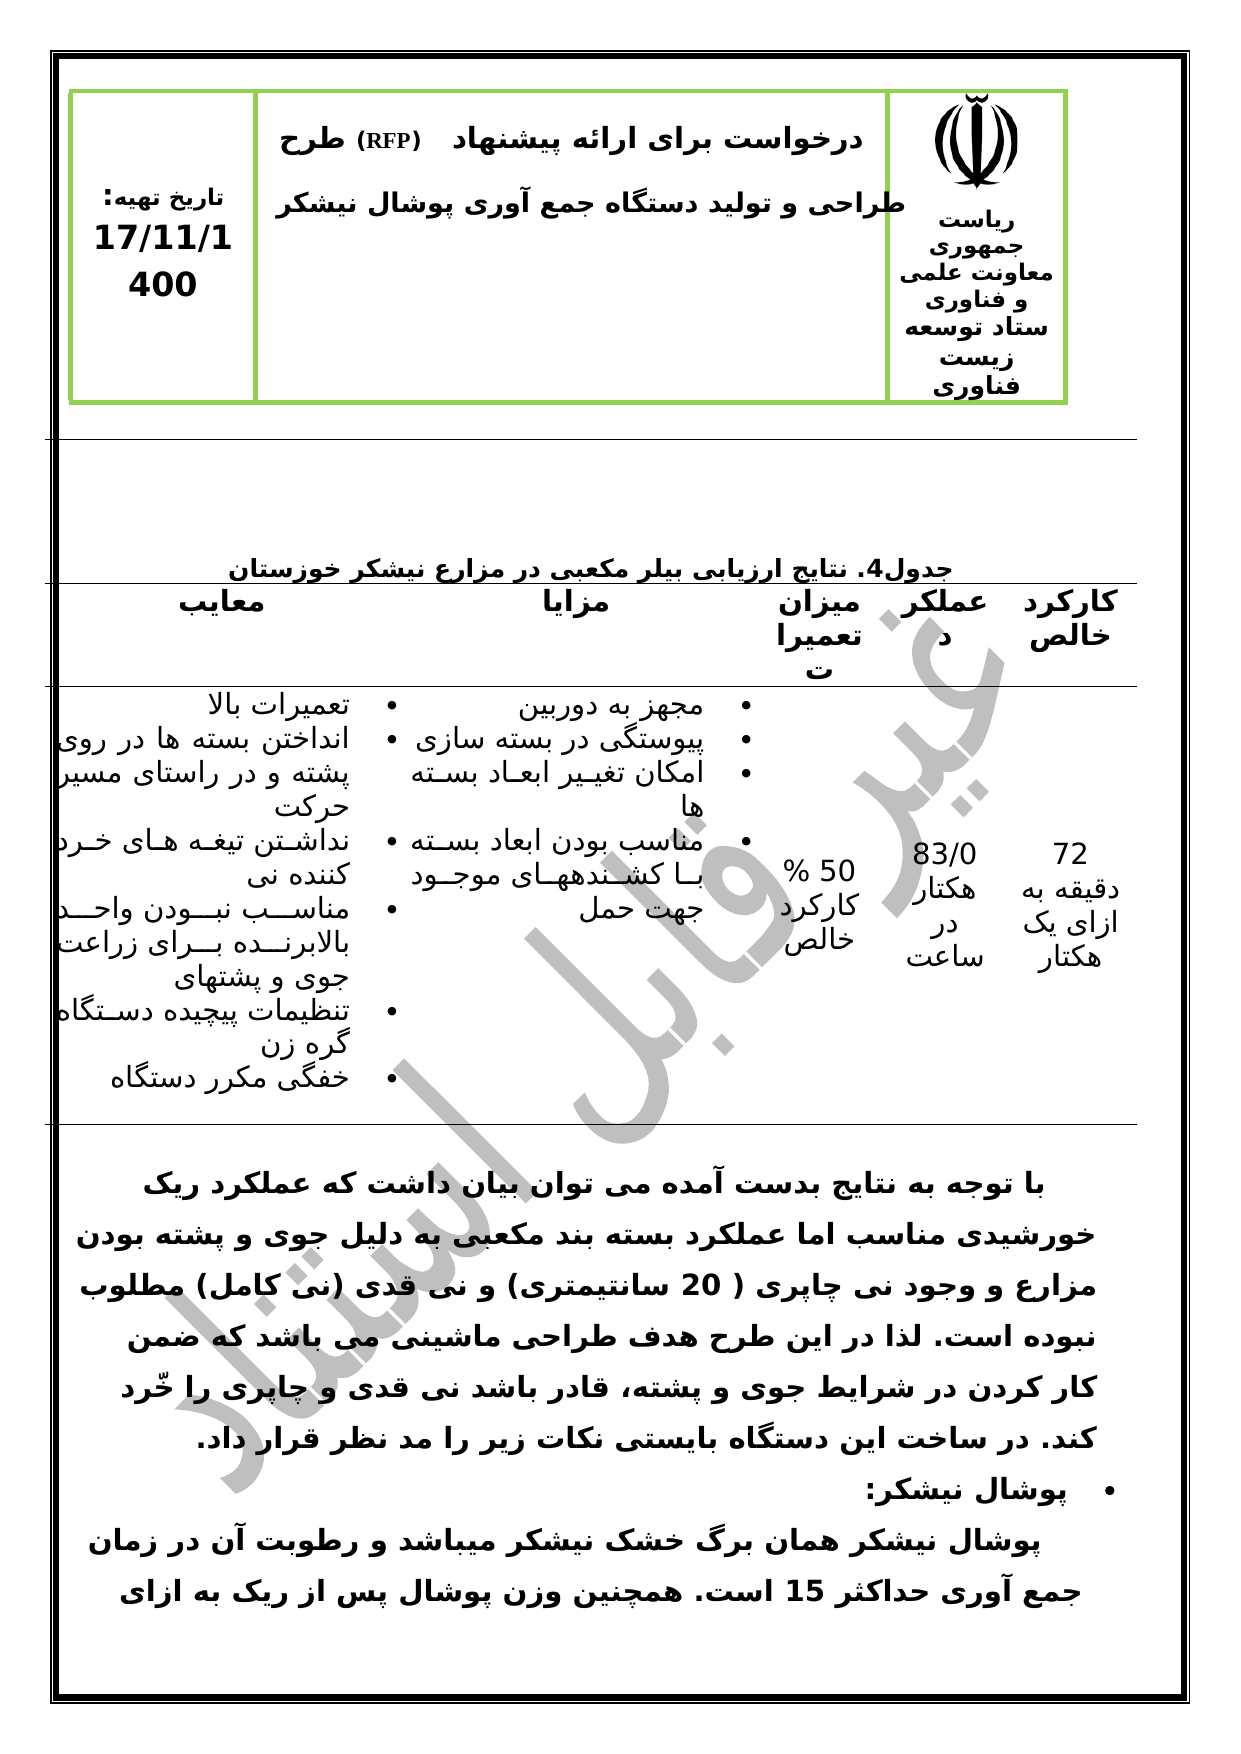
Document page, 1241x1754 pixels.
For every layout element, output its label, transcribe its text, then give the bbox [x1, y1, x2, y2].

table_cell میزان تعمیرات [753, 584, 886, 686]
table_cell کارکرد خالص [1004, 584, 1137, 686]
table_cell تعمیرات بالا انداختن بسته ها در روی پشته و در راستای مسیر حرکت نداشتن تیغه های خرد کننده نی مناسب نبودن واحد بالابرنده برای زراعت جوی و پشتهای تنظیمات پیچیده دستگاه گره زن خفگی مکرر دستگاه [59, 687, 399, 1123]
table_header جدول4. نتایج ارزیابی بیلر مکعبی در مزارع نیشکر خوزستان [59, 440, 1137, 583]
list پوشال نیشکر: [74, 1472, 1105, 1506]
table_cell 50 % کارکرد خالص [753, 687, 886, 1123]
text با توجه به نتایج بدست آمده می توان بیان داشت که عملکرد ریک خورشیدی مناسب اما عملکرد بسته بند مکعبی به دلیل جوی و پشته بودن مزارع و وجود نی چاپری ( 20 سانتیمتری) و نی قدی (نی کامل) مطلوب نبوده است. لذا در این طرح هدف طراحی ماشینی می باشد که ضمن کار کردن در شرایط جوی و پشته، قادر باشد نی قدی و چاپری را خّرد کند. در ساخت این دستگاه بایستی نکات زیر را مد نظر قرار داد. [74, 1167, 1097, 1455]
table_cell مجهز به دوربین پیوستگی در بسته سازی امکان تغییر ابعاد بسته ها مناسب بودن ابعاد بسته با کشندههای موجود جهت حمل [399, 687, 753, 1123]
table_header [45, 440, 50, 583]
table_cell معایب [59, 584, 399, 686]
picture [935, 93, 1018, 190]
table_cell عملکرد [886, 584, 1004, 686]
table_cell 83/0 هکتار در ساعت [886, 687, 1004, 1123]
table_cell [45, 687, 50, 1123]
table_cell 72 دقیقه به ازای یک هکتار [1004, 687, 1137, 1123]
table_cell مزایا [399, 584, 753, 686]
